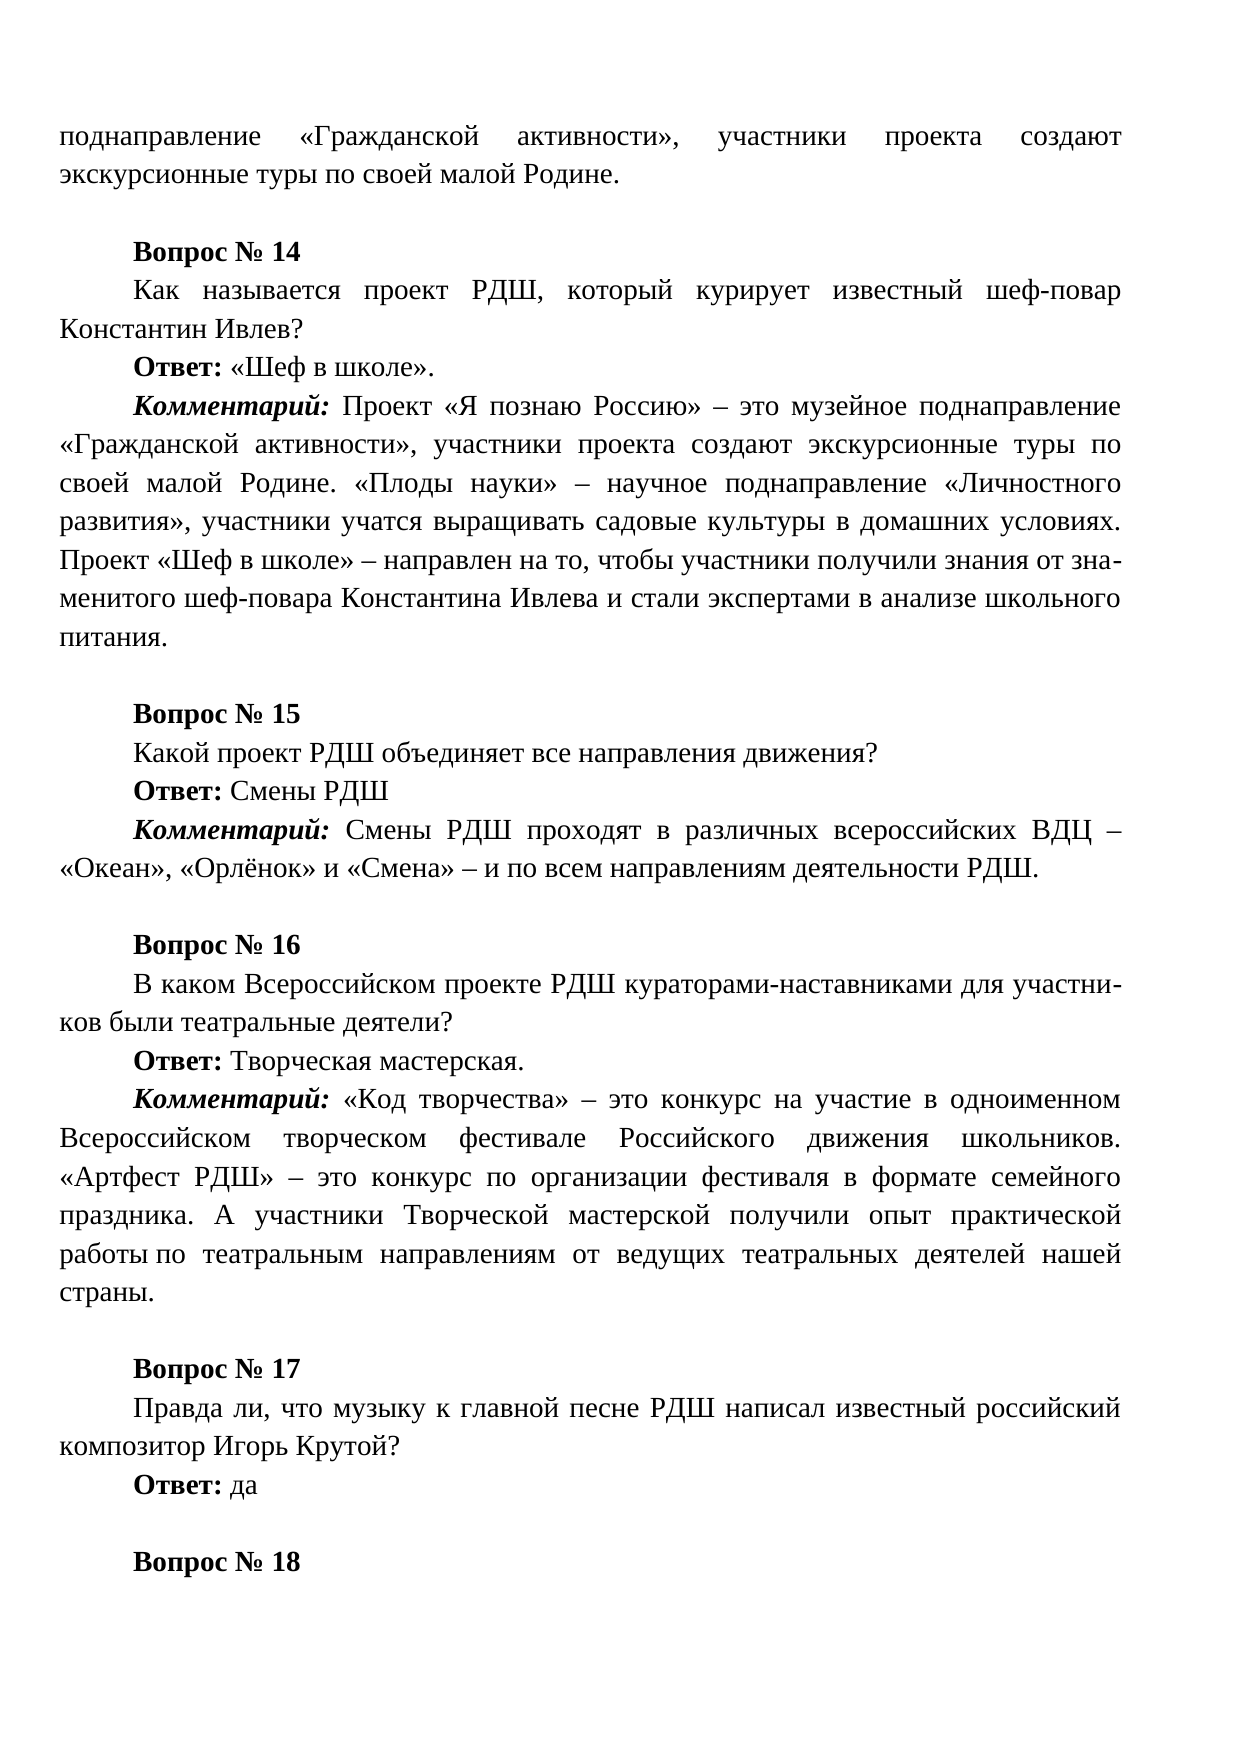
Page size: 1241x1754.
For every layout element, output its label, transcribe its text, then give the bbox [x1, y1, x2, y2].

text Комментарий: Смены РДШ проходят в различных всероссийских ВДЦ – «Океан», «Орлёнок» и «Смена» – и по всем направлениям деятельности РДШ. [59, 812, 1122, 884]
text Ответ: Творческая мастерская. [59, 1043, 1122, 1077]
text Комментарий: «Код творчества» – это конкурс на участие в одноименном Всероссийском творческом фестивале Российского движения школьников. «Артфест РДШ» – это конкурс по организации фестиваля в формате семейного праздника. А участники Творческой мастерской получили опыт практической работы по театральным направлениям от ведущих театральных деятелей нашей страны. [59, 1082, 1122, 1308]
text Вопрос № 17 [59, 1351, 1122, 1385]
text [59, 118, 1122, 190]
text Комментарий: Проект «Я познаю Россию» – это музейное поднаправление «Гражданской активности», участники проекта создают экскурсионные туры по своей малой Родине. «Плоды науки» – научное поднаправление «Личностного развития», участники учатся выращивать садовые культуры в домашних условиях. Проект «Шеф в школе» – направлен на то, чтобы участники получили знания от знаменитого шеф-повара Константина Ивлева и стали экспертами в анализе школьного питания. [59, 388, 1122, 653]
text Ответ: «Шеф в школе». [59, 349, 1122, 383]
text Какой проект РДШ объединяет все направления движения? [59, 735, 1122, 768]
text Вопрос № 16 [59, 927, 1122, 961]
text Вопрос № 15 [59, 696, 1122, 730]
text Вопрос № 18 [59, 1544, 1122, 1578]
text Как называется проект РДШ, который курирует известный шеф-повар Константин Ивлев? [59, 272, 1122, 344]
text Вопрос № 14 [59, 234, 1122, 267]
text Ответ: Смены РДШ [59, 773, 1122, 807]
text Ответ: да [59, 1467, 1122, 1501]
text Правда ли, что музыку к главной песне РДШ написал известный российский композитор Игорь Крутой? [59, 1390, 1122, 1462]
text В каком Всероссийском проекте РДШ кураторами-наставниками для участников были театральные деятели? [59, 966, 1122, 1038]
